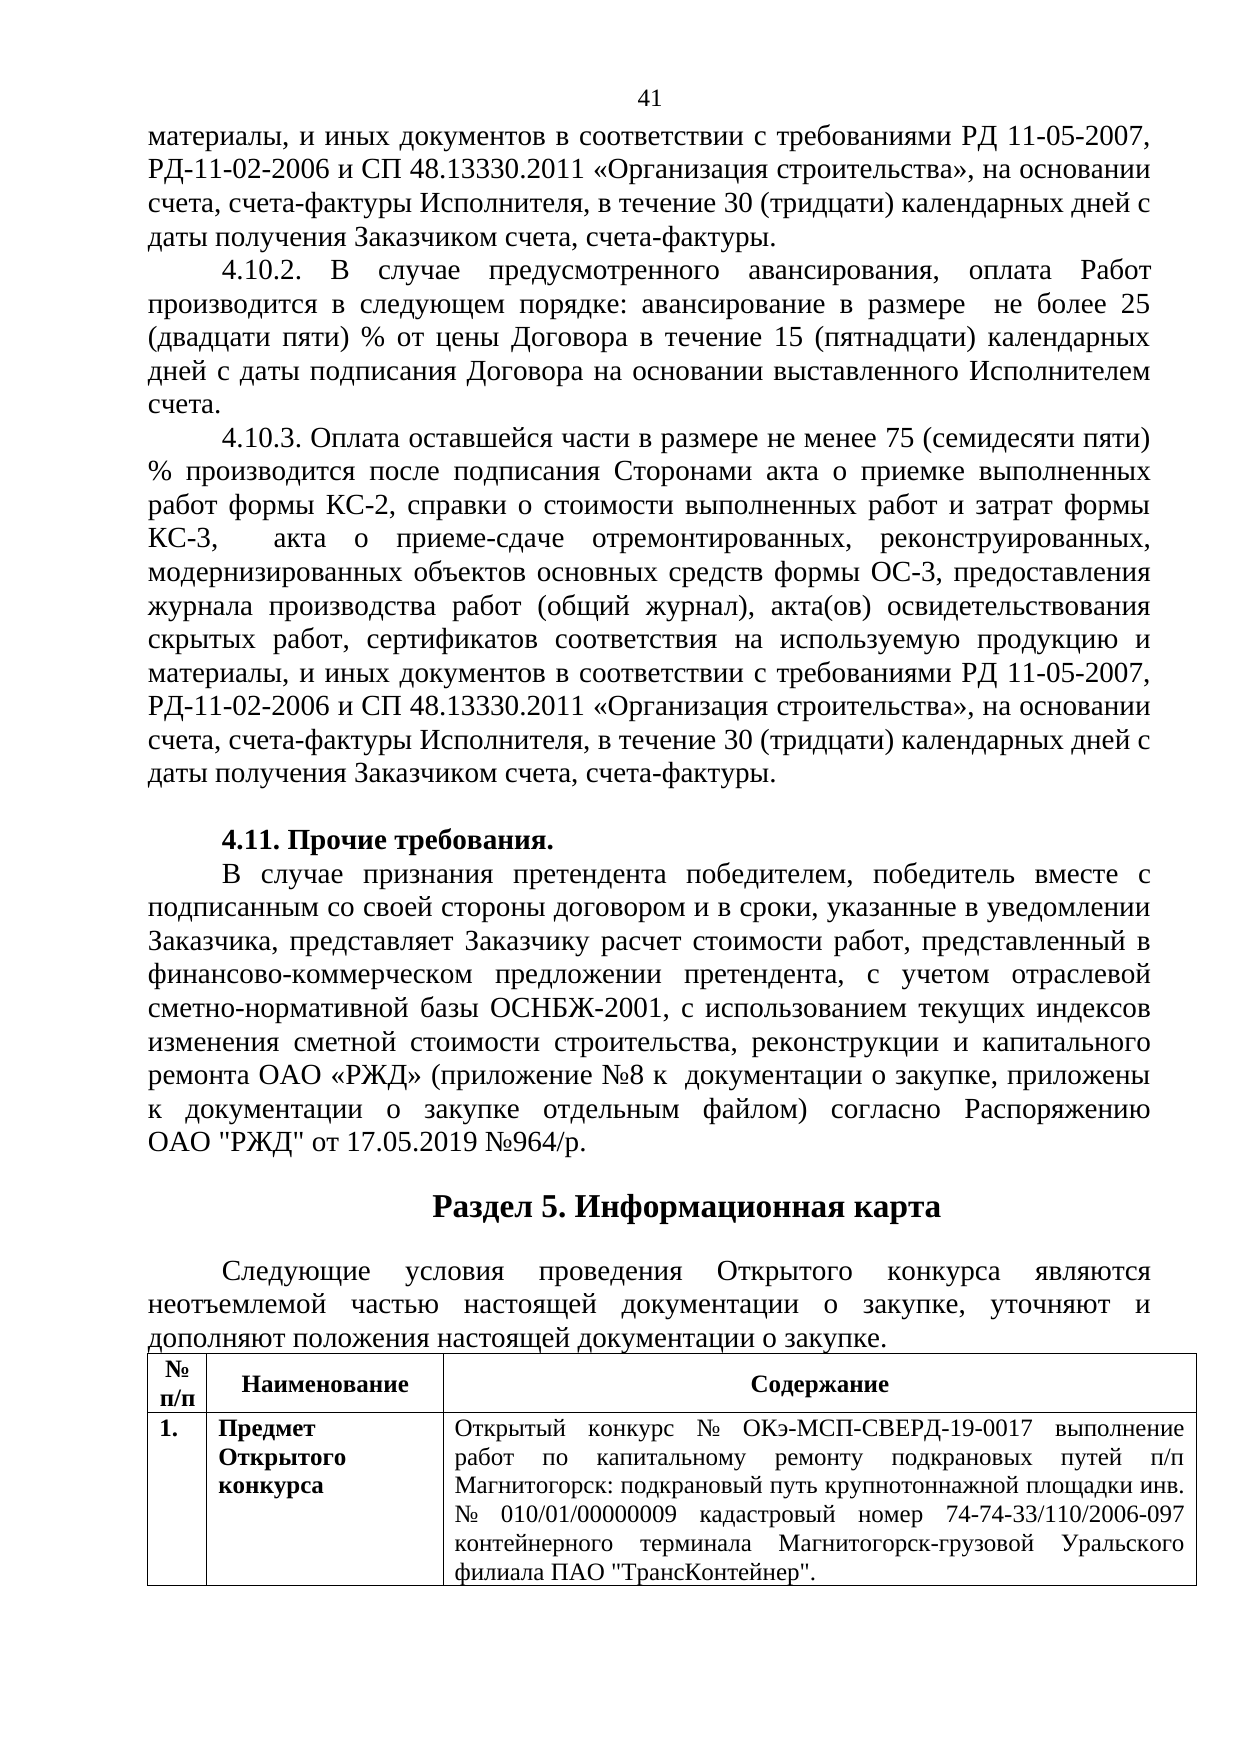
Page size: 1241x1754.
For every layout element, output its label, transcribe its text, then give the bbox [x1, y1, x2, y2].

text 4.11. Прочие требования. [148, 822, 1152, 856]
table_header Содержание [444, 1354, 1196, 1412]
text 4.10.2. В случае предусмотренного авансирования, оплата Работ производится в следующем порядке: авансирование в размере не более 25 (двадцати пяти) % от цены Договора в течение 15 (пятнадцати) календарных дней с даты подписания Договора на основании выставленного Исполнителем счета. [148, 252, 1152, 420]
text В случае признания претендента победителем, победитель вместе с подписанным со своей стороны договором и в сроки, указанные в уведомлении Заказчика, представляет Заказчику расчет стоимости работ, представленный в финансово-коммерческом предложении претендента, с учетом отраслевой сметно-нормативной базы ОСНБЖ-2001, с использованием текущих индексов изменения сметной стоимости строительства, реконструкции и капитального ремонта ОАО «РЖД» (приложение №8 к документации о закупке, приложены к документации о закупке отдельным файлом) согласно Распоряжению ОАО "РЖД" от 17.05.2019 №964/р. [148, 856, 1152, 1158]
table_header № п/п [148, 1354, 206, 1412]
text Раздел 5. Информационная карта [222, 1187, 1152, 1225]
list Следующие условия проведения Открытого конкурса являются неотъемлемой частью настоящей документации о закупке, уточняют и дополняют положения настоящей документации о закупке. [148, 1253, 1152, 1353]
table_cell Открытый конкурс № ОКэ-МСП-СВЕРД-19-0017 выполнение работ по капитальному ремонту подкрановых путей п/п Магнитогорск: подкрановый путь крупнотоннажной площадки инв.№ 010/01/00000009 кадастровый номер 74-74-33/110/2006-097 контейнерного терминала Магнитогорск-грузовой Уральского филиала ПАО "ТрансКонтейнер". [444, 1413, 1196, 1585]
table_cell Предмет Открытого конкурса [207, 1413, 443, 1585]
table_header Наименование [207, 1354, 443, 1412]
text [148, 118, 1152, 252]
text 4.10.3. Оплата оставшейся части в размере не менее 75 (семидесяти пяти) % производится после подписания Сторонами акта о приемке выполненных работ формы КС-2, справки о стоимости выполненных работ и затрат формы КС-3, акта о приеме-сдаче отремонтированных, реконструированных, модернизированных объектов основных средств формы ОС-3, предоставления журнала производства работ (общий журнал), акта(ов) освидетельствования скрытых работ, сертификатов соответствия на используемую продукцию и материалы, и иных документов в соответствии с требованиями РД 11-05-2007, РД-11-02-2006 и СП 48.13330.2011 «Организация строительства», на основании счета, счета-фактуры Исполнителя, в течение 30 (тридцати) календарных дней с даты получения Заказчиком счета, счета-фактуры. [148, 420, 1152, 789]
table_cell 1. [148, 1413, 206, 1585]
